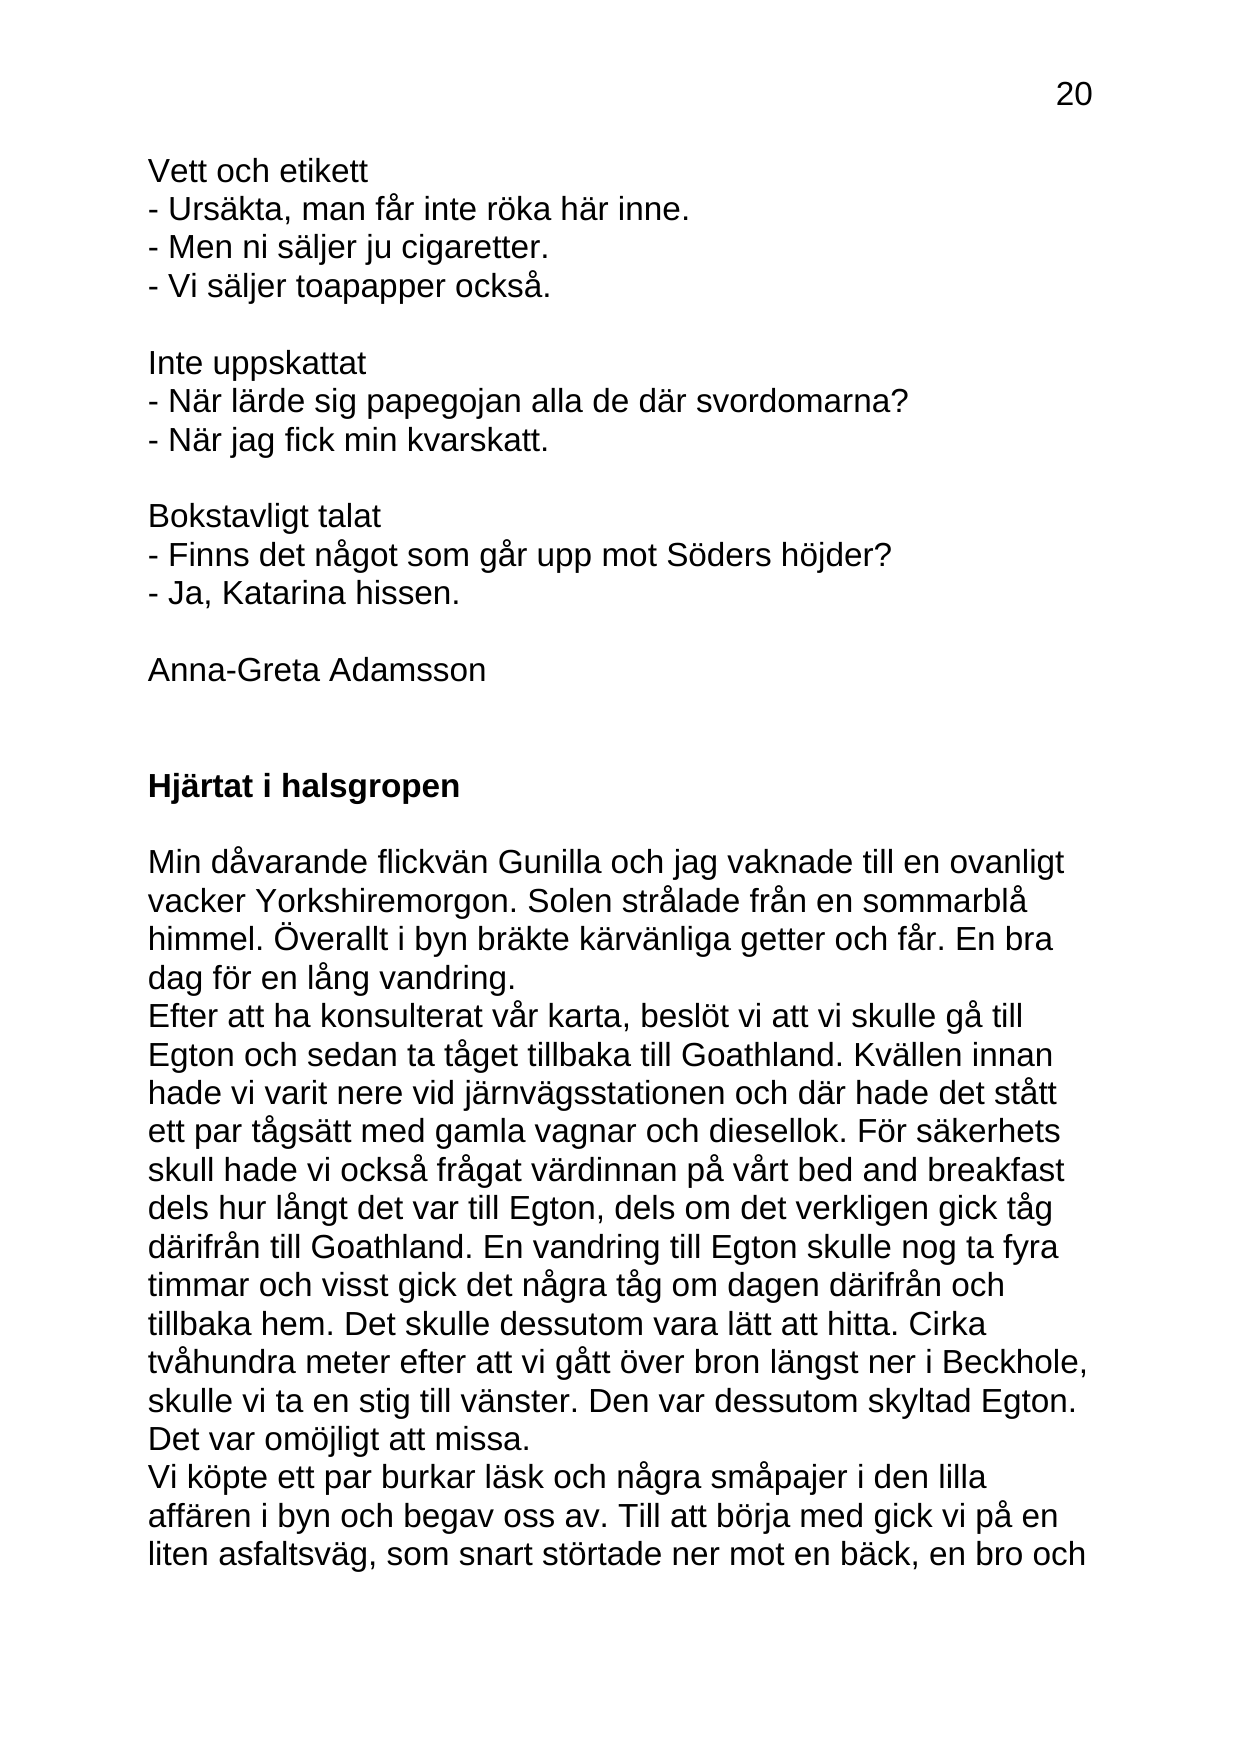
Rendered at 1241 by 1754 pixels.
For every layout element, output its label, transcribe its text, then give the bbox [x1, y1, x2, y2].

text - När lärde sig papegojan alla de där svordomarna? [148, 381, 1093, 420]
text - När jag fick min kvarskatt. [148, 420, 1093, 458]
text Hjärtat i halsgropen [148, 766, 1093, 804]
text - Ja, Katarina hissen. [148, 573, 1093, 612]
text Vett och etikett [148, 151, 1093, 189]
text Inte uppskattat [148, 343, 1093, 381]
text Min dåvarande flickvän Gunilla och jag vaknade till en ovanligt vacker Yorkshiremorgon. Solen strålade från en sommarblå himmel. Överallt i byn bräkte kärvänliga getter och får. En bra dag för en lång vandring. [148, 842, 1093, 996]
text - Men ni säljer ju cigaretter. [148, 227, 1093, 266]
text - Ursäkta, man får inte röka här inne. [148, 189, 1093, 227]
text - Finns det något som går upp mot Söders höjder? [148, 535, 1093, 573]
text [148, 1457, 1093, 1573]
text Anna-Greta Adamsson [148, 650, 1093, 689]
text - Vi säljer toapapper också. [148, 266, 1093, 304]
text Bokstavligt talat [148, 497, 1093, 535]
text Efter att ha konsulterat vår karta, beslöt vi att vi skulle gå till Egton och sedan ta tåget tillbaka till Goathland. Kvällen innan hade vi varit nere vid järnvägsstationen och där hade det stått ett par tågsätt med gamla vagnar och diesellok. För säkerhets skull hade vi också frågat värdinnan på vårt bed and breakfast dels hur långt det var till Egton, dels om det verkligen gick tåg därifrån till Goathland. En vandring till Egton skulle nog ta fyra timmar och visst gick det några tåg om dagen därifrån och tillbaka hem. Det skulle dessutom vara lätt att hitta. Cirka tvåhundra meter efter att vi gått över bron längst ner i Beckhole, skulle vi ta en stig till vänster. Den var dessutom skyltad Egton. Det var omöjligt att missa. [148, 996, 1093, 1457]
